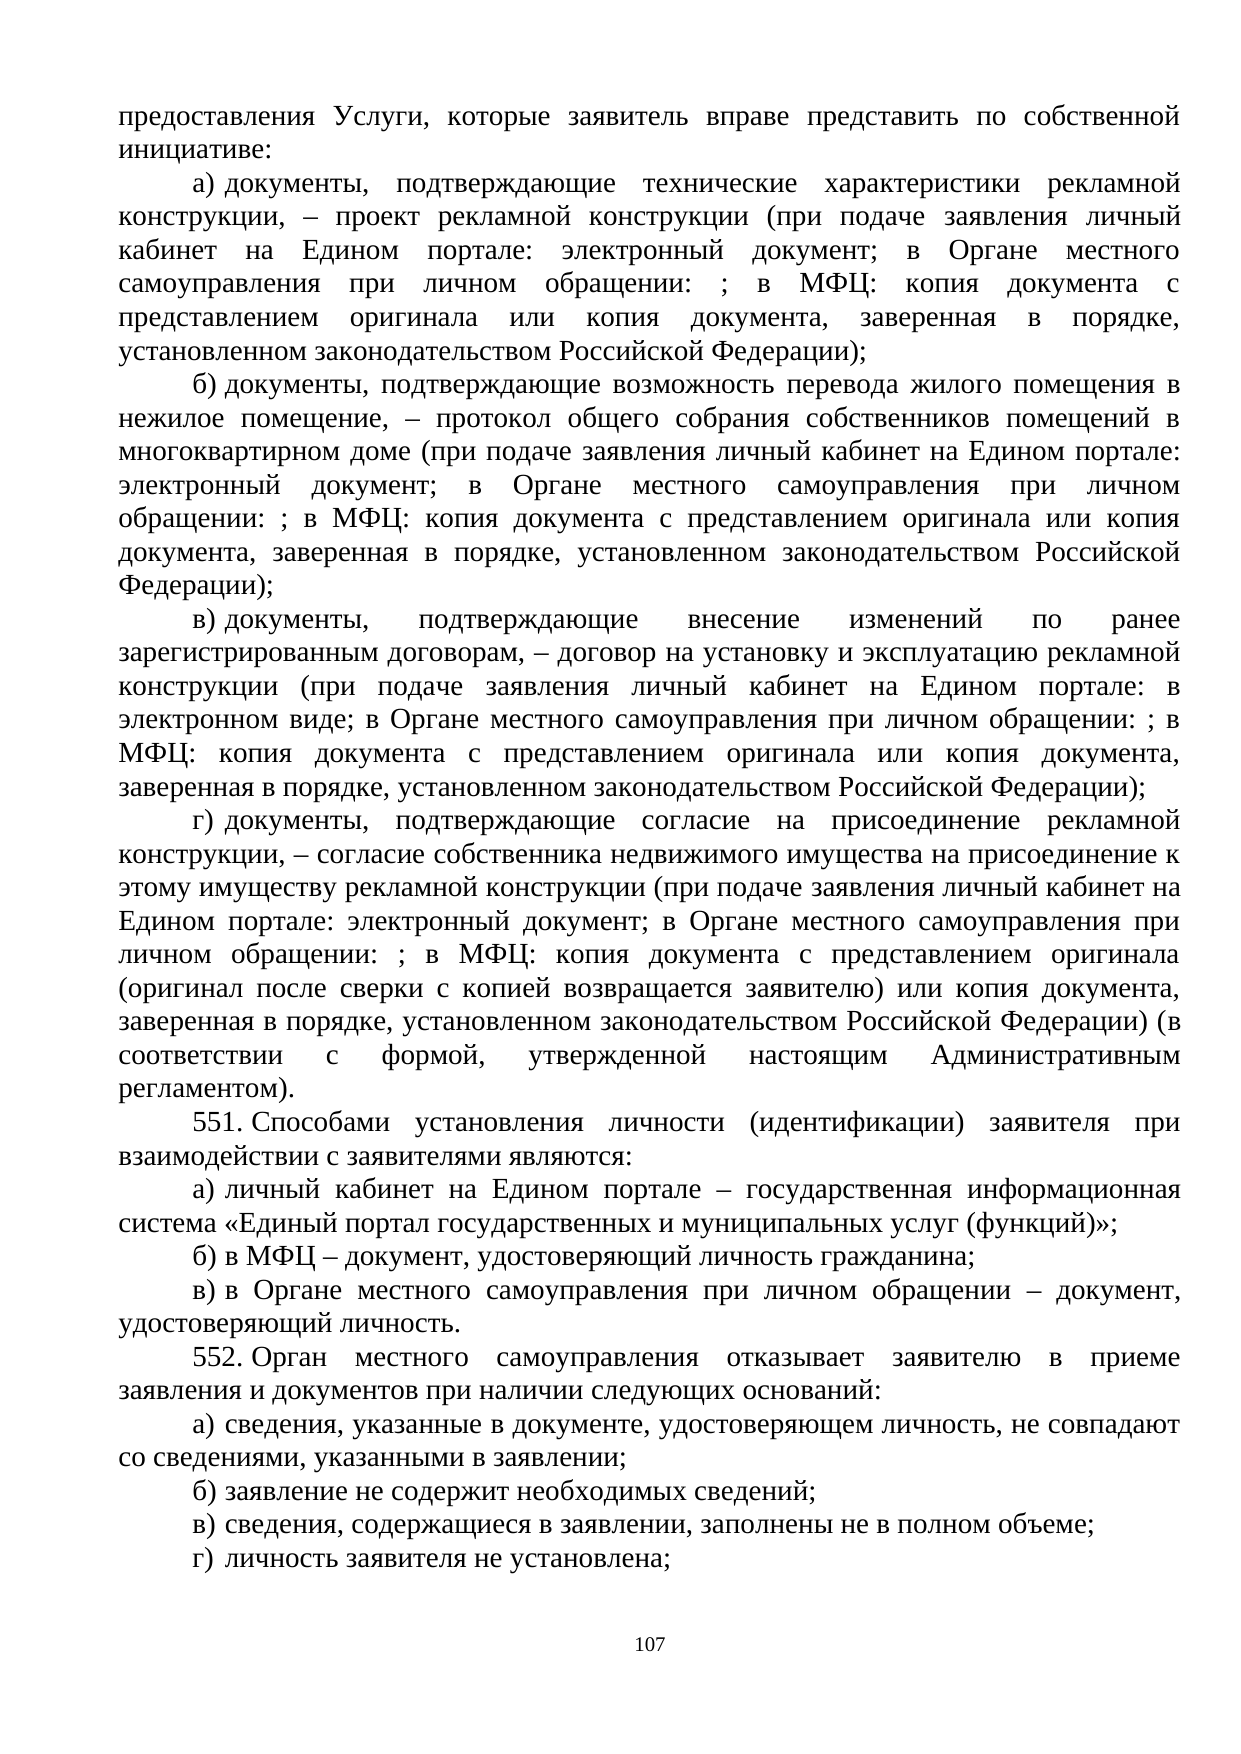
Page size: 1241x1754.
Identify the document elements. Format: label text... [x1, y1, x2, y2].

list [118, 98, 1181, 165]
list в Органе местного самоуправления при личном обращении – документ, удостоверяющий личность. [118, 1272, 1181, 1339]
list документы, подтверждающие внесение изменений по ранее зарегистрированным договорам, – договор на установку и эксплуатацию рекламной конструкции (при подаче заявления личный кабинет на Едином портале: в электронном виде; в Органе местного самоуправления при личном обращении: ; в МФЦ: копия документа с представлением оригинала или копия документа, заверенная в порядке, установленном законодательством Российской Федерации); [118, 601, 1181, 802]
list сведения, содержащиеся в заявлении, заполнены не в полном объеме; [118, 1507, 1181, 1540]
list документы, подтверждающие возможность перевода жилого помещения в нежилое помещение, – протокол общего собрания собственников помещений в многоквартирном доме (при подаче заявления личный кабинет на Едином портале: электронный документ; в Органе местного самоуправления при личном обращении: ; в МФЦ: копия документа с представлением оригинала или копия документа, заверенная в порядке, установленном законодательством Российской Федерации); [118, 366, 1181, 601]
list документы, подтверждающие технические характеристики рекламной конструкции, – проект рекламной конструкции (при подаче заявления личный кабинет на Едином портале: электронный документ; в Органе местного самоуправления при личном обращении: ; в МФЦ: копия документа с представлением оригинала или копия документа, заверенная в порядке, установленном законодательством Российской Федерации); [118, 165, 1181, 366]
list документы, подтверждающие согласие на присоединение рекламной конструкции, – согласие собственника недвижимого имущества на присоединение к этому имуществу рекламной конструкции (при подаче заявления личный кабинет на Едином портале: электронный документ; в Органе местного самоуправления при личном обращении: ; в МФЦ: копия документа с представлением оригинала (оригинал после сверки с копией возвращается заявителю) или копия документа, заверенная в порядке, установленном законодательством Российской Федерации) (в соответствии с формой, утвержденной настоящим Административным регламентом). [118, 802, 1181, 1104]
list сведения, указанные в документе, удостоверяющем личность, не совпадают со сведениями, указанными в заявлении; [118, 1406, 1181, 1473]
list заявление не содержит необходимых сведений; [118, 1473, 1181, 1507]
list Орган местного самоуправления отказывает заявителю в приеме заявления и документов при наличии следующих оснований: [118, 1339, 1181, 1406]
list личность заявителя не установлена; [118, 1540, 1181, 1574]
list в МФЦ – документ, удостоверяющий личность гражданина; [118, 1238, 1181, 1272]
list Способами установления личности (идентификации) заявителя при взаимодействии с заявителями являются: [118, 1104, 1181, 1171]
list личный кабинет на Едином портале – государственная информационная система «Единый портал государственных и муниципальных услуг (функций)»; [118, 1171, 1181, 1238]
